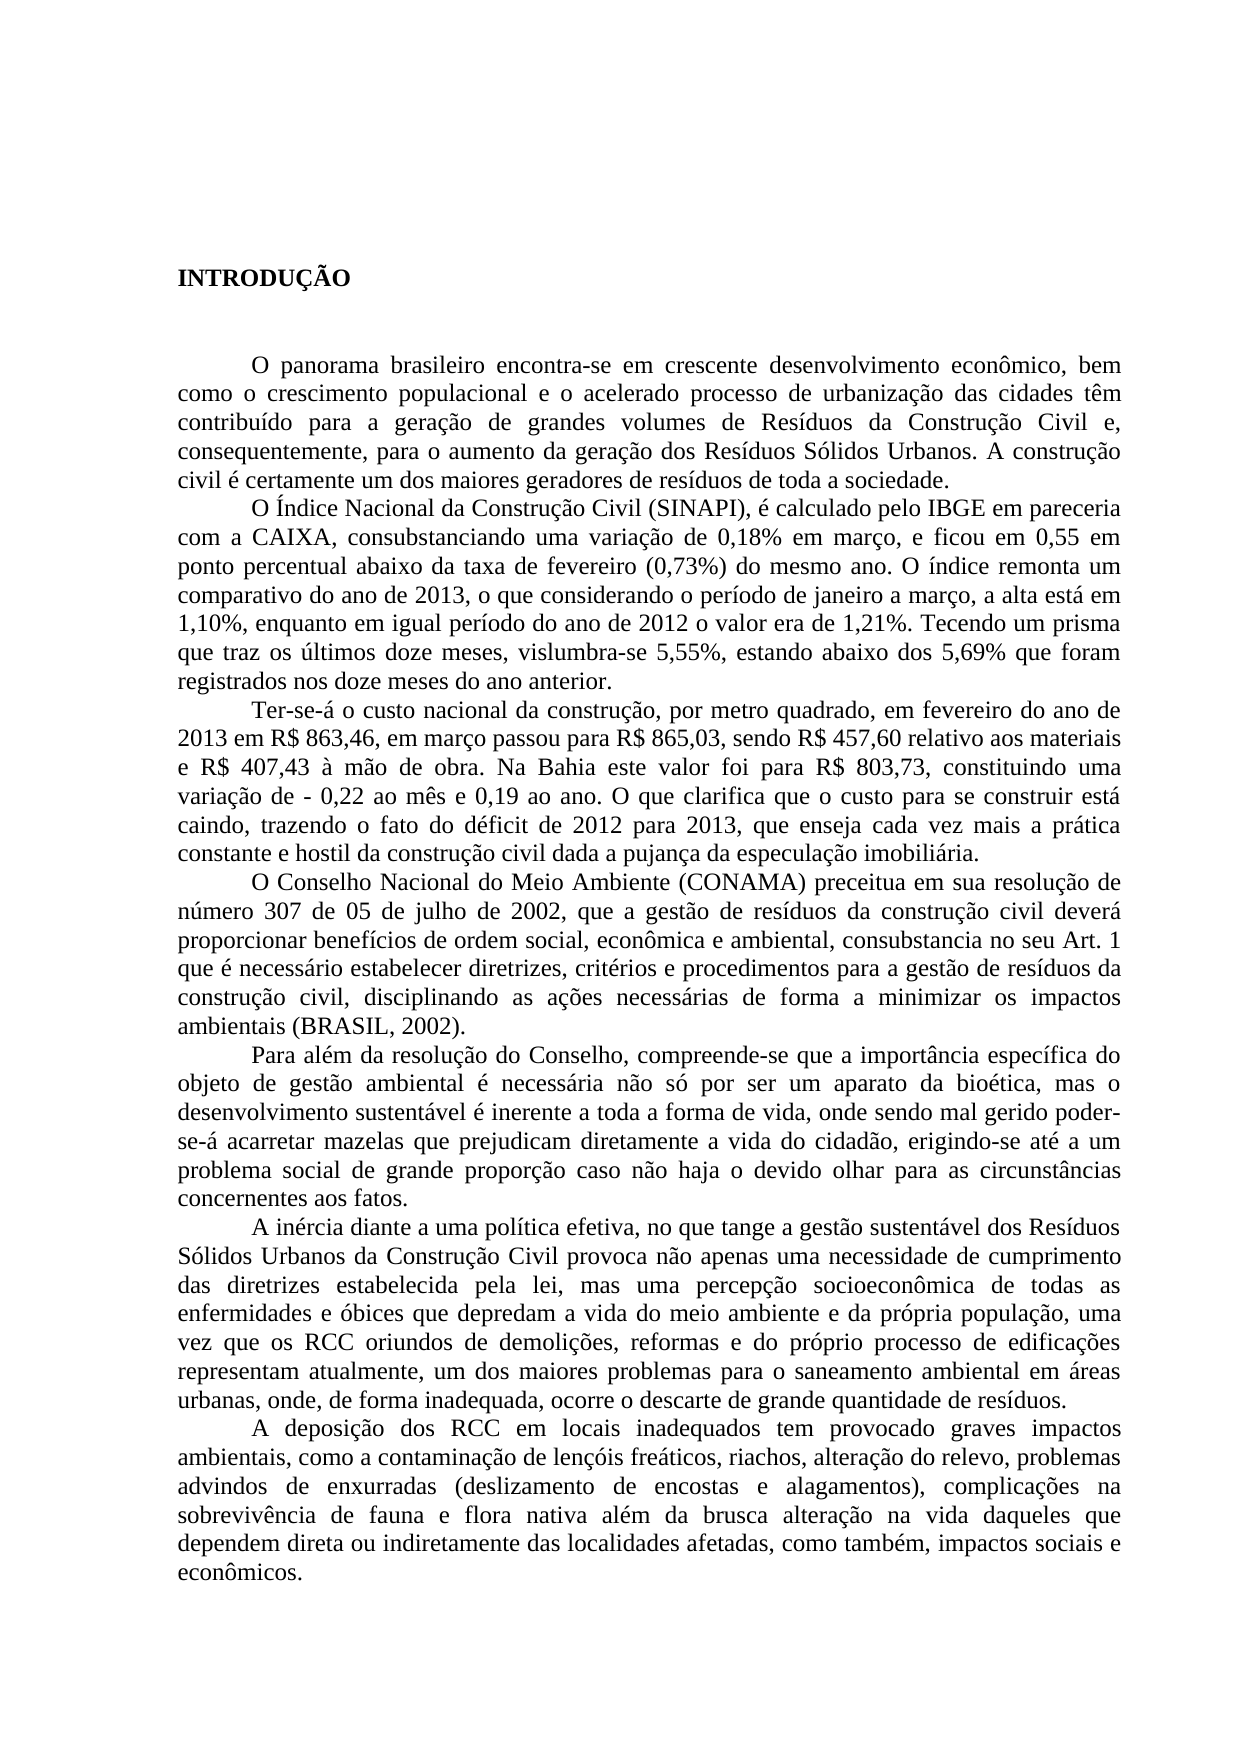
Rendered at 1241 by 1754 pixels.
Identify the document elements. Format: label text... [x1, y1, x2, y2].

text INTRODUÇÃO [177, 263, 1122, 292]
text A inércia diante a uma política efetiva, no que tange a gestão sustentável dos Resíduos Sólidos Urbanos da Construção Civil provoca não apenas uma necessidade de cumprimento das diretrizes estabelecida pela lei, mas uma percepção socioeconômica de todas as enfermidades e óbices que depredam a vida do meio ambiente e da própria população, uma vez que os RCC oriundos de demolições, reformas e do próprio processo de edificações representam atualmente, um dos maiores problemas para o saneamento ambiental em áreas urbanas, onde, de forma inadequada, ocorre o descarte de grande quantidade de resíduos. [177, 1212, 1122, 1413]
text O Conselho Nacional do Meio Ambiente (CONAMA) preceitua em sua resolução de número 307 de 05 de julho de 2002, que a gestão de resíduos da construção civil deverá proporcionar benefícios de ordem social, econômica e ambiental, consubstancia no seu Art. 1 que é necessário estabelecer diretrizes, critérios e procedimentos para a gestão de resíduos da construção civil, disciplinando as ações necessárias de forma a minimizar os impactos ambientais (BRASIL, 2002). [177, 867, 1122, 1040]
text Para além da resolução do Conselho, compreende-se que a importância específica do objeto de gestão ambiental é necessária não só por ser um aparato da bioética, mas o desenvolvimento sustentável é inerente a toda a forma de vida, onde sendo mal gerido poder-se-á acarretar mazelas que prejudicam diretamente a vida do cidadão, erigindo-se até a um problema social de grande proporção caso não haja o devido olhar para as circunstâncias concernentes aos fatos. [177, 1040, 1122, 1212]
text O Índice Nacional da Construção Civil (SINAPI), é calculado pelo IBGE em pareceria com a CAIXA, consubstanciando uma variação de 0,18% em março, e ficou em 0,55 em ponto percentual abaixo da taxa de fevereiro (0,73%) do mesmo ano. O índice remonta um comparativo do ano de 2013, o que considerando o período de janeiro a março, a alta está em 1,10%, enquanto em igual período do ano de 2012 o valor era de 1,21%. Tecendo um prisma que traz os últimos doze meses, vislumbra-se 5,55%, estando abaixo dos 5,69% que foram registrados nos doze meses do ano anterior. [177, 493, 1122, 695]
text A deposição dos RCC em locais inadequados tem provocado graves impactos ambientais, como a contaminação de lençóis freáticos, riachos, alteração do relevo, problemas advindos de enxurradas (deslizamento de encostas e alagamentos), complicações na sobrevivência de fauna e flora nativa além da brusca alteração na vida daqueles que dependem direta ou indiretamente das localidades afetadas, como também, impactos sociais e econômicos. [177, 1413, 1122, 1586]
text O panorama brasileiro encontra-se em crescente desenvolvimento econômico, bem como o crescimento populacional e o acelerado processo de urbanização das cidades têm contribuído para a geração de grandes volumes de Resíduos da Construção Civil e, consequentemente, para o aumento da geração dos Resíduos Sólidos Urbanos. A construção civil é certamente um dos maiores geradores de resíduos de toda a sociedade. [177, 350, 1122, 493]
text Ter-se-á o custo nacional da construção, por metro quadrado, em fevereiro do ano de 2013 em R$ 863,46, em março passou para R$ 865,03, sendo R$ 457,60 relativo aos materiais e R$ 407,43 à mão de obra. Na Bahia este valor foi para R$ 803,73, constituindo uma variação de - 0,22 ao mês e 0,19 ao ano. O que clarifica que o custo para se construir está caindo, trazendo o fato do déficit de 2012 para 2013, que enseja cada vez mais a prática constante e hostil da construção civil dada a pujança da especulação imobiliária. [177, 695, 1122, 867]
